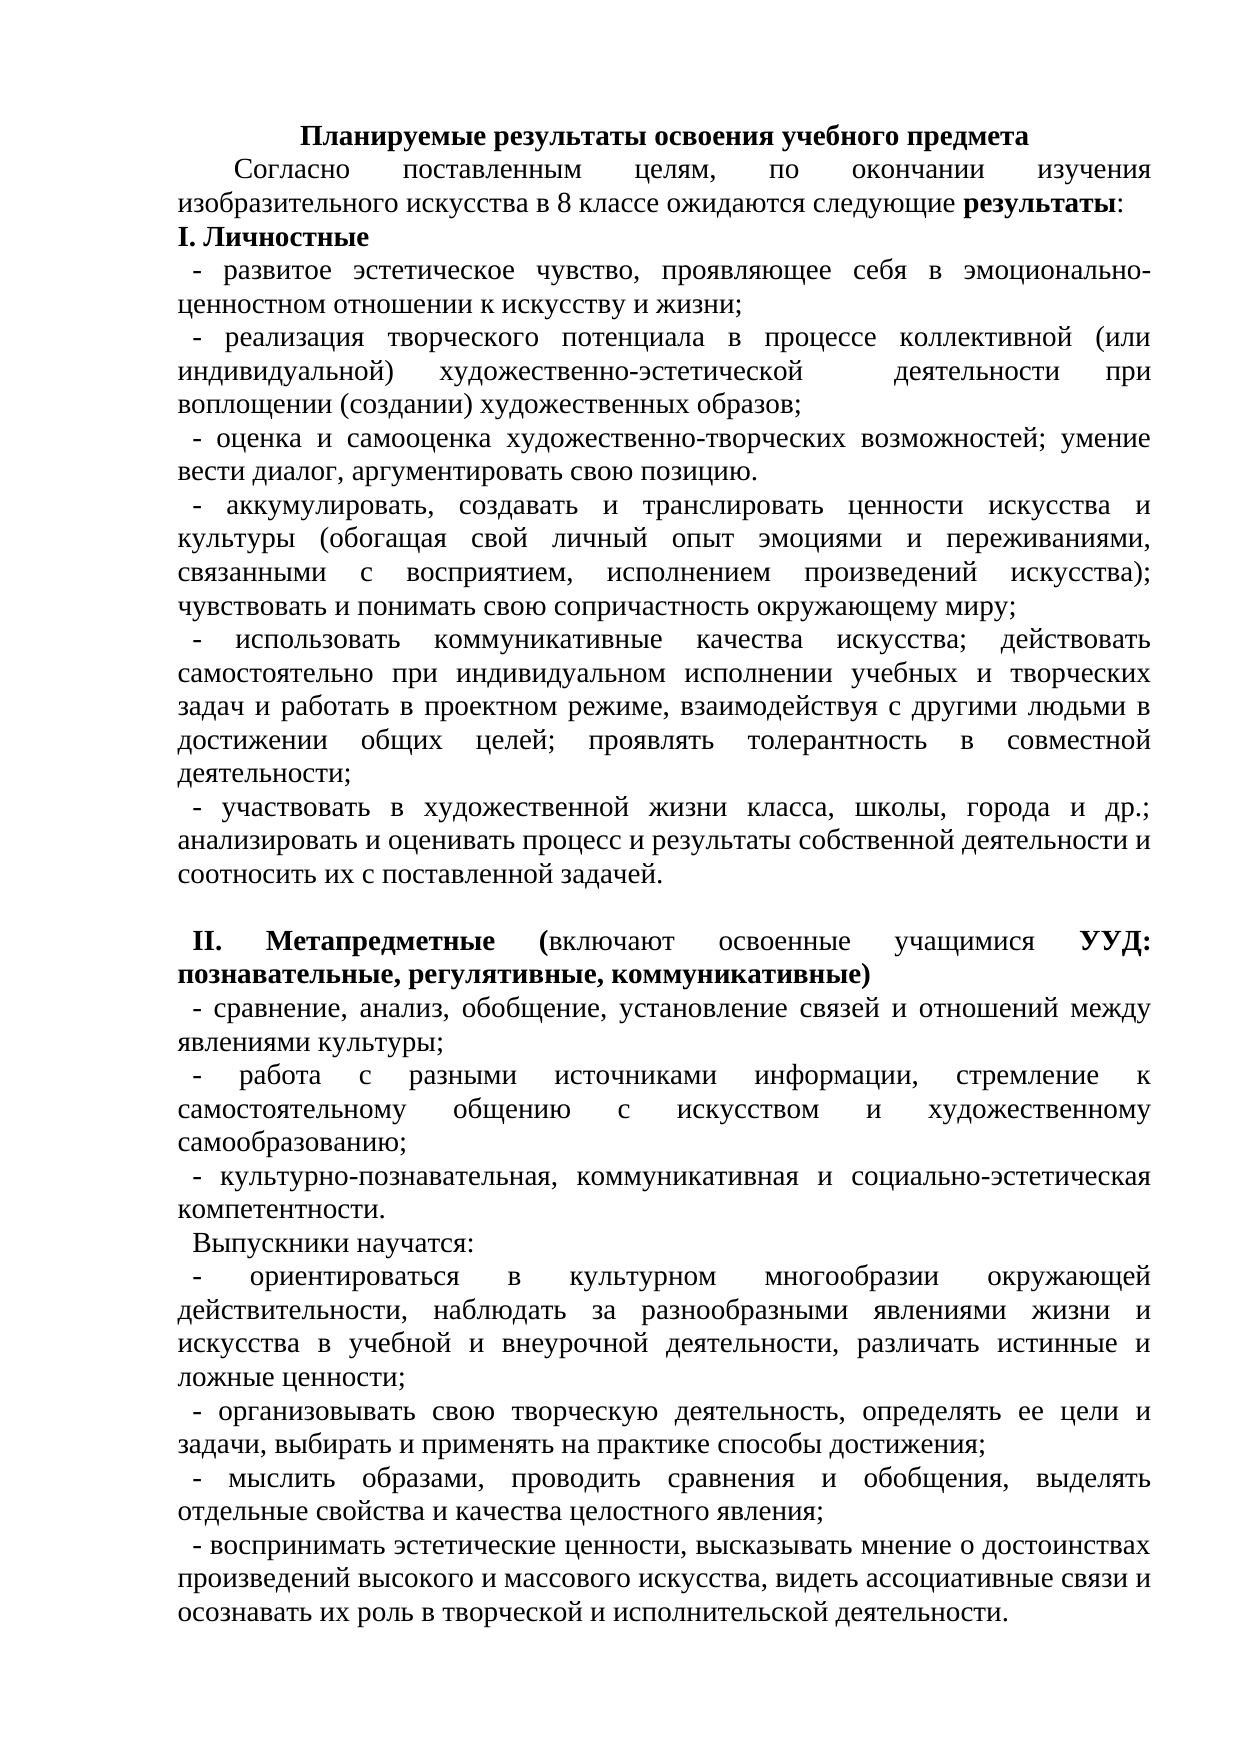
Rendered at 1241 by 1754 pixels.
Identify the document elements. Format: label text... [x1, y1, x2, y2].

text Планируемые результаты освоения учебного предмета [177, 118, 1152, 152]
text - участвовать в художественной жизни класса, школы, города и др.; анализировать и оценивать процесс и результаты собственной деятельности и соотносить их с поставленной задачей. [177, 789, 1152, 889]
text - развитое эстетическое чувство, проявляющее себя в эмоционально-ценностном отношении к искусству и жизни; [177, 252, 1152, 319]
text - ориентироваться в культурном многообразии окружающей действительности, наблюдать за разнообразными явлениями жизни и искусства в учебной и внеурочной деятельности, различать истинные и ложные ценности; [177, 1258, 1152, 1393]
text - организовывать свою творческую деятельность, определять ее цели и задачи, выбирать и применять на практике способы достижения; [177, 1393, 1152, 1460]
text - культурно-познавательная, коммуникативная и социально-эстетическая компетентности. [177, 1158, 1152, 1225]
text - мыслить образами, проводить сравнения и обобщения, выделять отдельные свойства и качества целостного явления; [177, 1460, 1152, 1527]
text - аккумулировать, создавать и транслировать ценности искусства и культуры (обогащая свой личный опыт эмоциями и переживаниями, связанными с восприятием, исполнением произведений искусства); чувствовать и понимать свою сопричастность окружающему миру; [177, 487, 1152, 621]
text - сравнение, анализ, обобщение, установление связей и отношений между явлениями культуры; [177, 990, 1152, 1057]
text - реализация творческого потенциала в процессе коллективной (или индивидуальной) художественно-эстетической деятельности при воплощении (создании) художественных образов; [177, 319, 1152, 420]
text - использовать коммуникативные качества искусства; действовать самостоятельно при индивидуальном исполнении учебных и творческих задач и работать в проектном режиме, взаимодействуя с другими людьми в достижении общих целей; проявлять толерантность в совместной деятельности; [177, 621, 1152, 789]
text II. Метапредметные (включают освоенные учащимися УУД: познавательные, регулятивные, коммуникативные) [177, 923, 1152, 990]
text I. Личностные [177, 219, 1152, 252]
text - воспринимать эстетические ценности, высказывать мнение о достоинствах произведений высокого и массового искусства, видеть ассоциативные связи и осознавать их роль в творческой и исполнительской деятельности. [177, 1527, 1152, 1627]
text - оценка и самооценка художественно-творческих возможностей; умение вести диалог, аргументировать свою позицию. [177, 420, 1152, 487]
text - работа с разными источниками информации, стремление к самостоятельному общению с искусством и художественному самообразованию; [177, 1057, 1152, 1158]
text Выпускники научатся: [177, 1225, 1152, 1258]
text Согласно поставленным целям, по окончании изучения изобразительного искусства в 8 классе ожидаются следующие результаты: [177, 152, 1152, 219]
